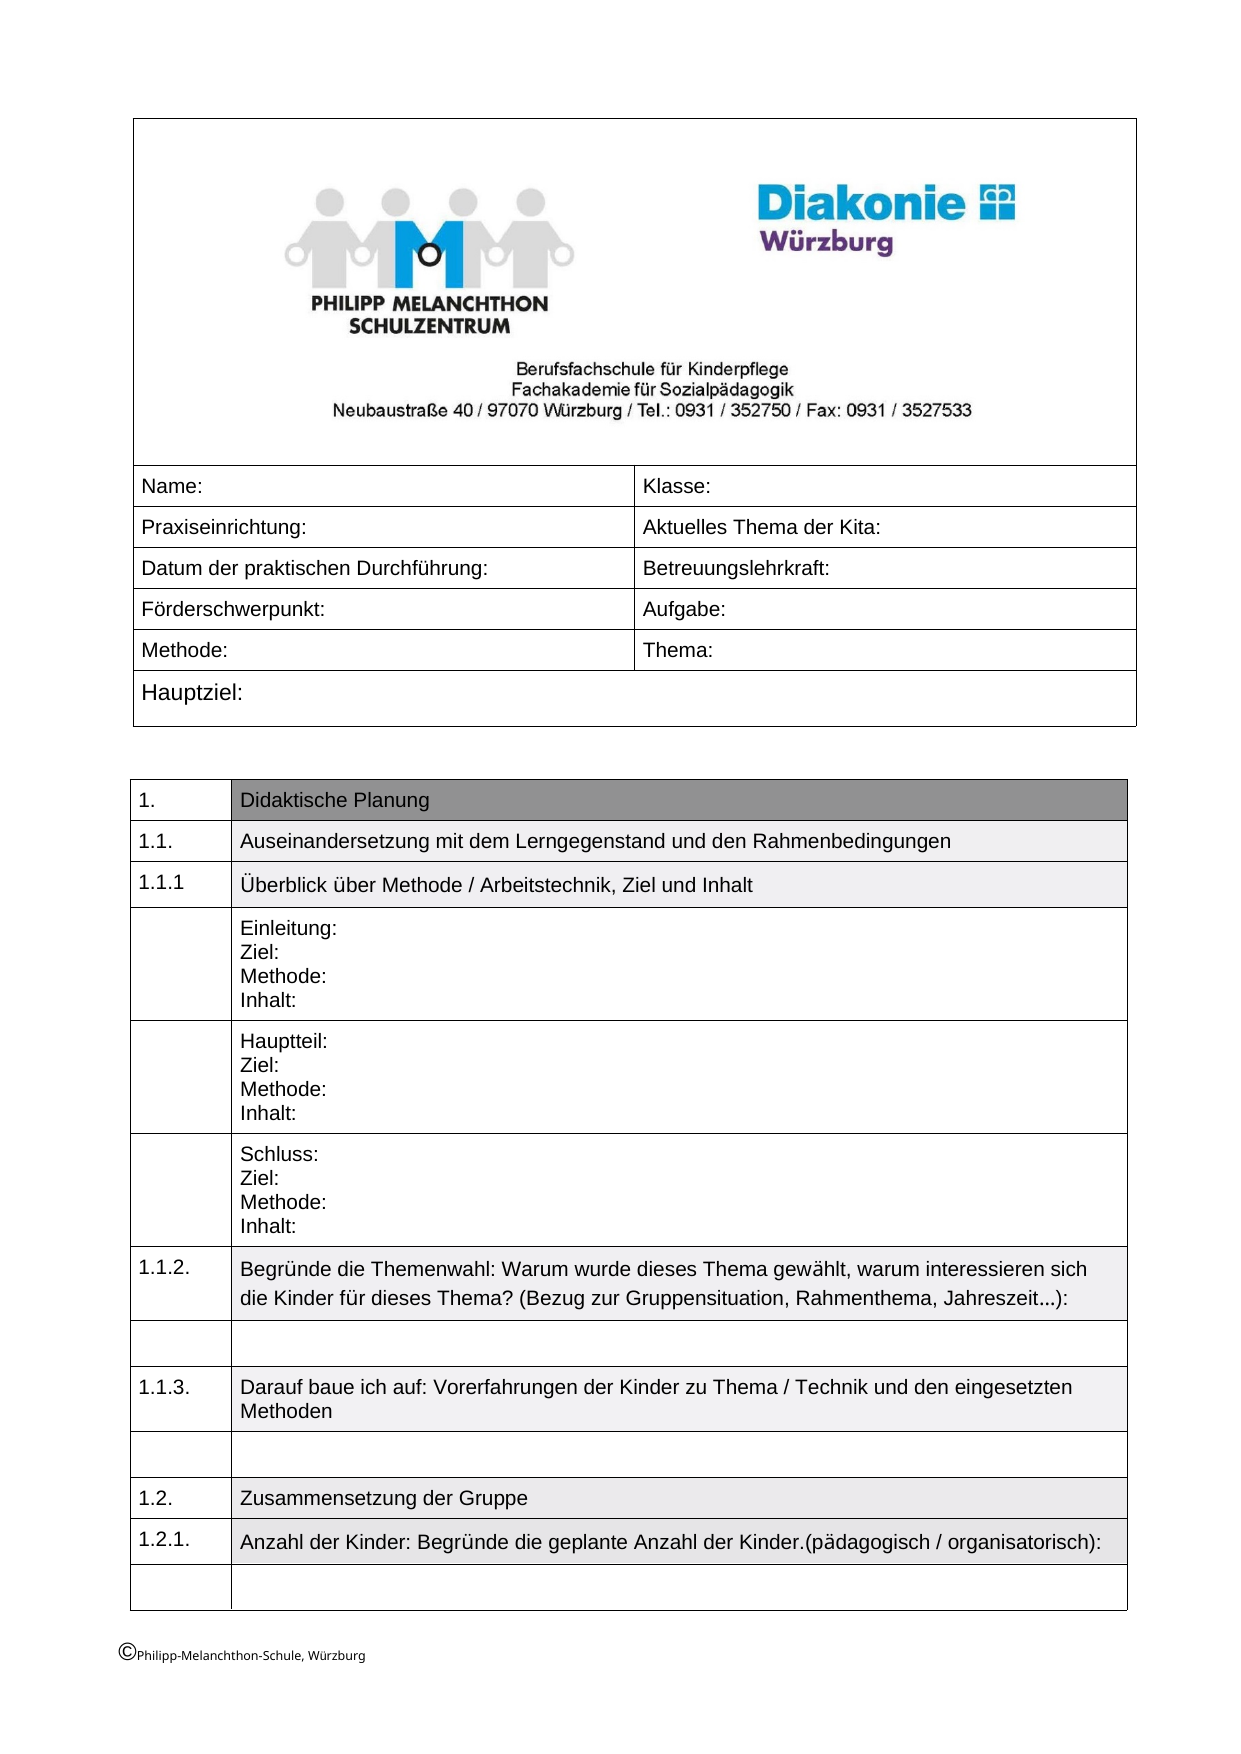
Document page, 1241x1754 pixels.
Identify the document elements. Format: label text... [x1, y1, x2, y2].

table_cell [131, 1134, 231, 1246]
table_cell Förderschwerpunkt: [134, 589, 634, 629]
table_cell Hauptteil: Ziel: Methode: Inhalt: [232, 1021, 1127, 1133]
table_cell Aktuelles Thema der Kita: [635, 507, 1136, 547]
table_cell Begründe die Themenwahl: Warum wurde dieses Thema gewählt, warum interessieren sich die Kinder für dieses Thema? (Bezug zur Gruppensituation, Rahmenthema, Jahreszeit…): [232, 1247, 1127, 1320]
table_cell Name: [134, 466, 634, 506]
table_cell Datum der praktischen Durchführung: [134, 548, 634, 588]
table_cell Aufgabe: [635, 589, 1136, 629]
table_cell 1.1.3. [131, 1367, 231, 1431]
table_cell Betreuungslehrkraft: [635, 548, 1136, 588]
table_cell Thema: [635, 630, 1136, 670]
table_cell [131, 1321, 231, 1366]
table_cell Überblick über Methode / Arbeitstechnik, Ziel und Inhalt [232, 862, 1127, 907]
table_cell 1.2.1. [131, 1519, 231, 1563]
table_cell [232, 1432, 1127, 1477]
table_cell Einleitung: Ziel: Methode: Inhalt: [232, 908, 1127, 1020]
table_cell Auseinandersetzung mit dem Lerngegenstand und den Rahmenbedingungen [232, 821, 1127, 861]
table_cell [131, 908, 231, 1020]
table_cell [232, 1565, 1127, 1609]
table_cell [131, 1021, 231, 1133]
table_header 1. [131, 780, 231, 820]
table_cell Klasse: [635, 466, 1136, 506]
table_cell 1.1. [131, 821, 231, 861]
table_header Didaktische Planung [232, 780, 1127, 820]
table_cell Schluss: Ziel: Methode: Inhalt: [232, 1134, 1127, 1246]
picture [141, 127, 1128, 457]
table_cell Hauptziel: [134, 671, 1136, 726]
table_cell Praxiseinrichtung: [134, 507, 634, 547]
table_cell 1.2. [131, 1478, 231, 1518]
table_cell 1.1.1 [131, 862, 231, 907]
table_cell Darauf baue ich auf: Vorerfahrungen der Kinder zu Thema / Technik und den eingesetzten Methoden [232, 1367, 1127, 1431]
table_cell [131, 1432, 231, 1477]
table_cell Anzahl der Kinder: Begründe die geplante Anzahl der Kinder.(pädagogisch / organisatorisch): [232, 1519, 1127, 1563]
table_header [134, 119, 1136, 464]
table_cell Zusammensetzung der Gruppe [232, 1478, 1127, 1518]
table_cell 1.1.2. [131, 1247, 231, 1320]
table_cell [131, 1565, 231, 1609]
table_cell [232, 1321, 1127, 1366]
table_cell Methode: [134, 630, 634, 670]
